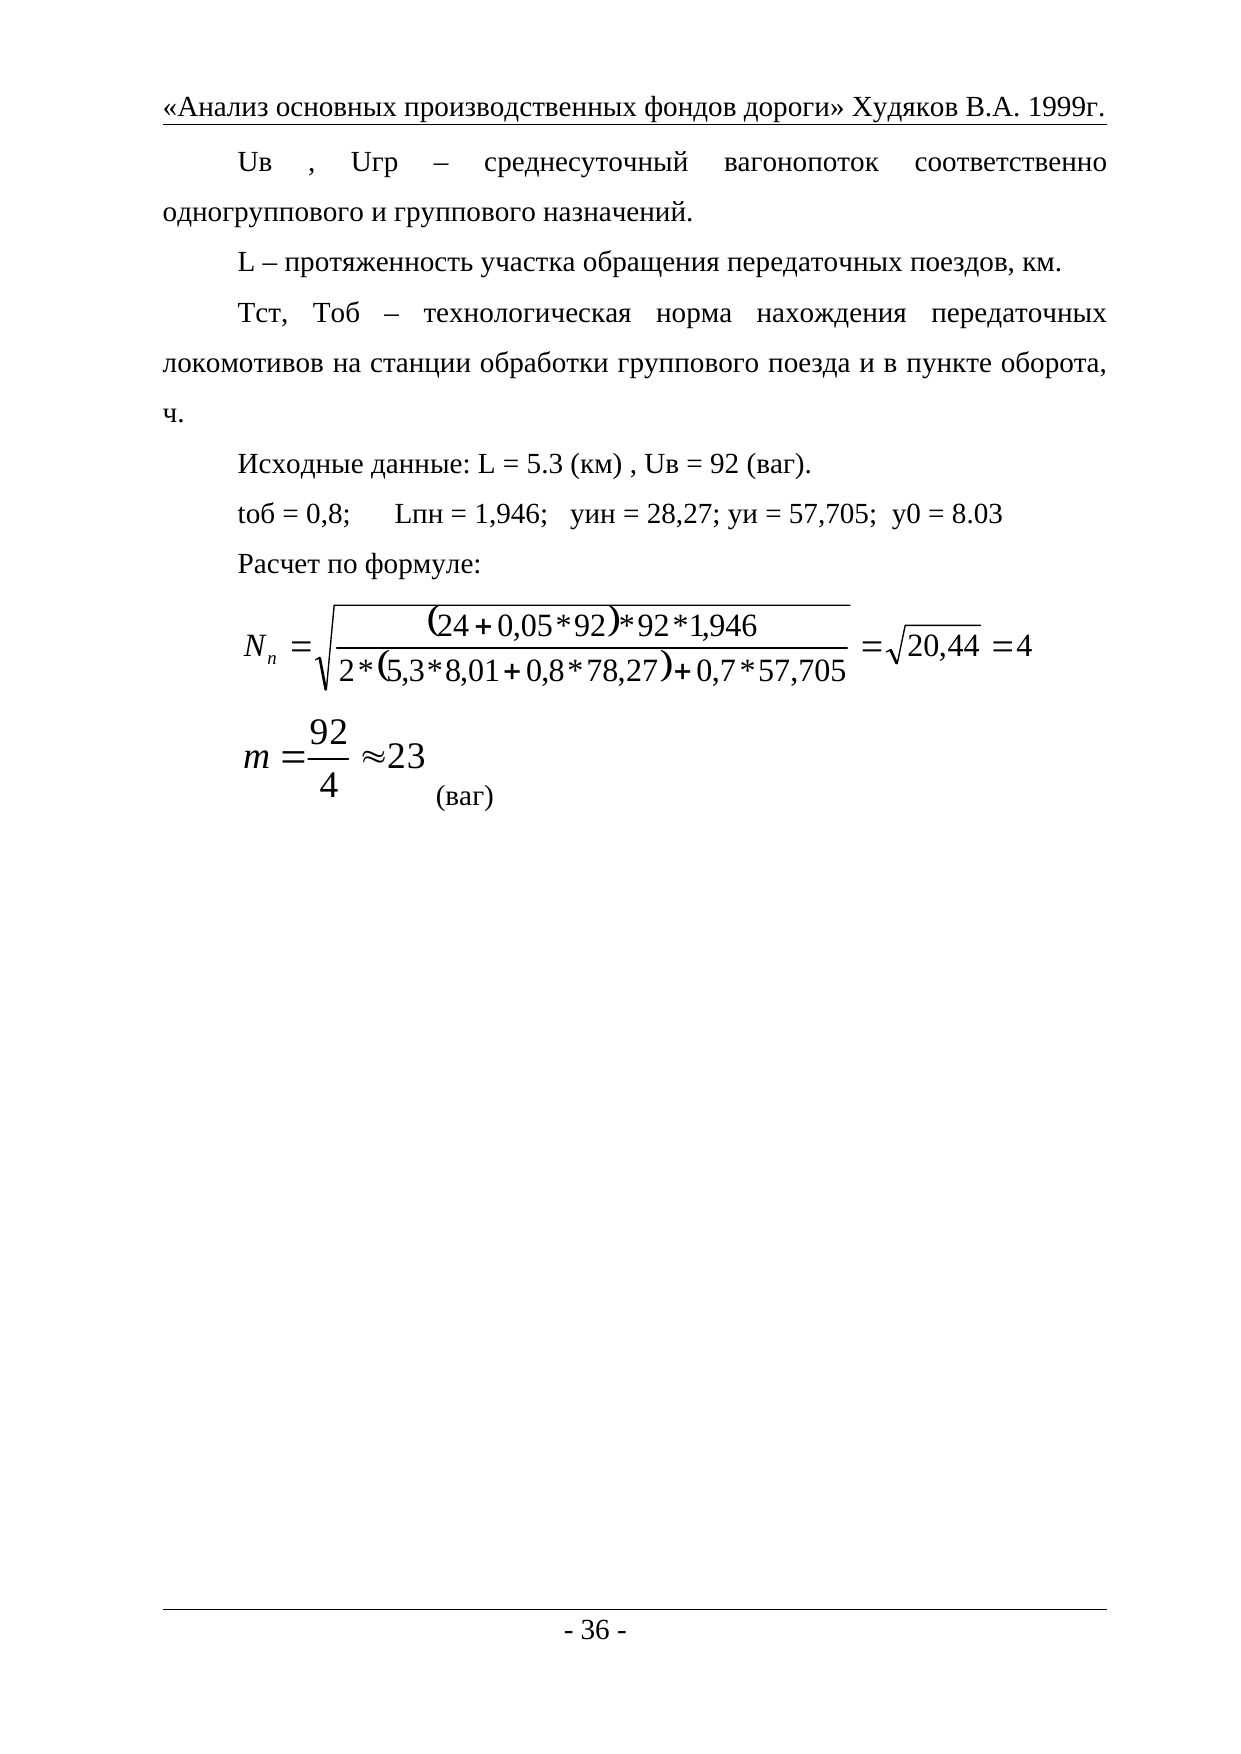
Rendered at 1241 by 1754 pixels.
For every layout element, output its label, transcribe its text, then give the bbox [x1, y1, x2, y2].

text (ваг) [162, 709, 1107, 812]
text Uв , Uгр – среднесуточный вагонопоток соответственно одногруппового и группового назначений. [162, 144, 1107, 228]
text Расчет по формуле: [162, 546, 1107, 580]
text L – протяженность участка обращения передаточных поездов, км. [162, 244, 1107, 278]
text Исходные данные: L = 5.3 (км) , Uв = 92 (ваг). [162, 446, 1107, 479]
text tоб = 0,8; Lпн = 1,946; yин = 28,27; yи = 57,705; y0 = 8.03 [162, 496, 1107, 530]
text Tст, Tоб – технологическая норма нахождения передаточных локомотивов на станции обработки группового поезда и в пункте оборота, ч. [162, 295, 1107, 429]
